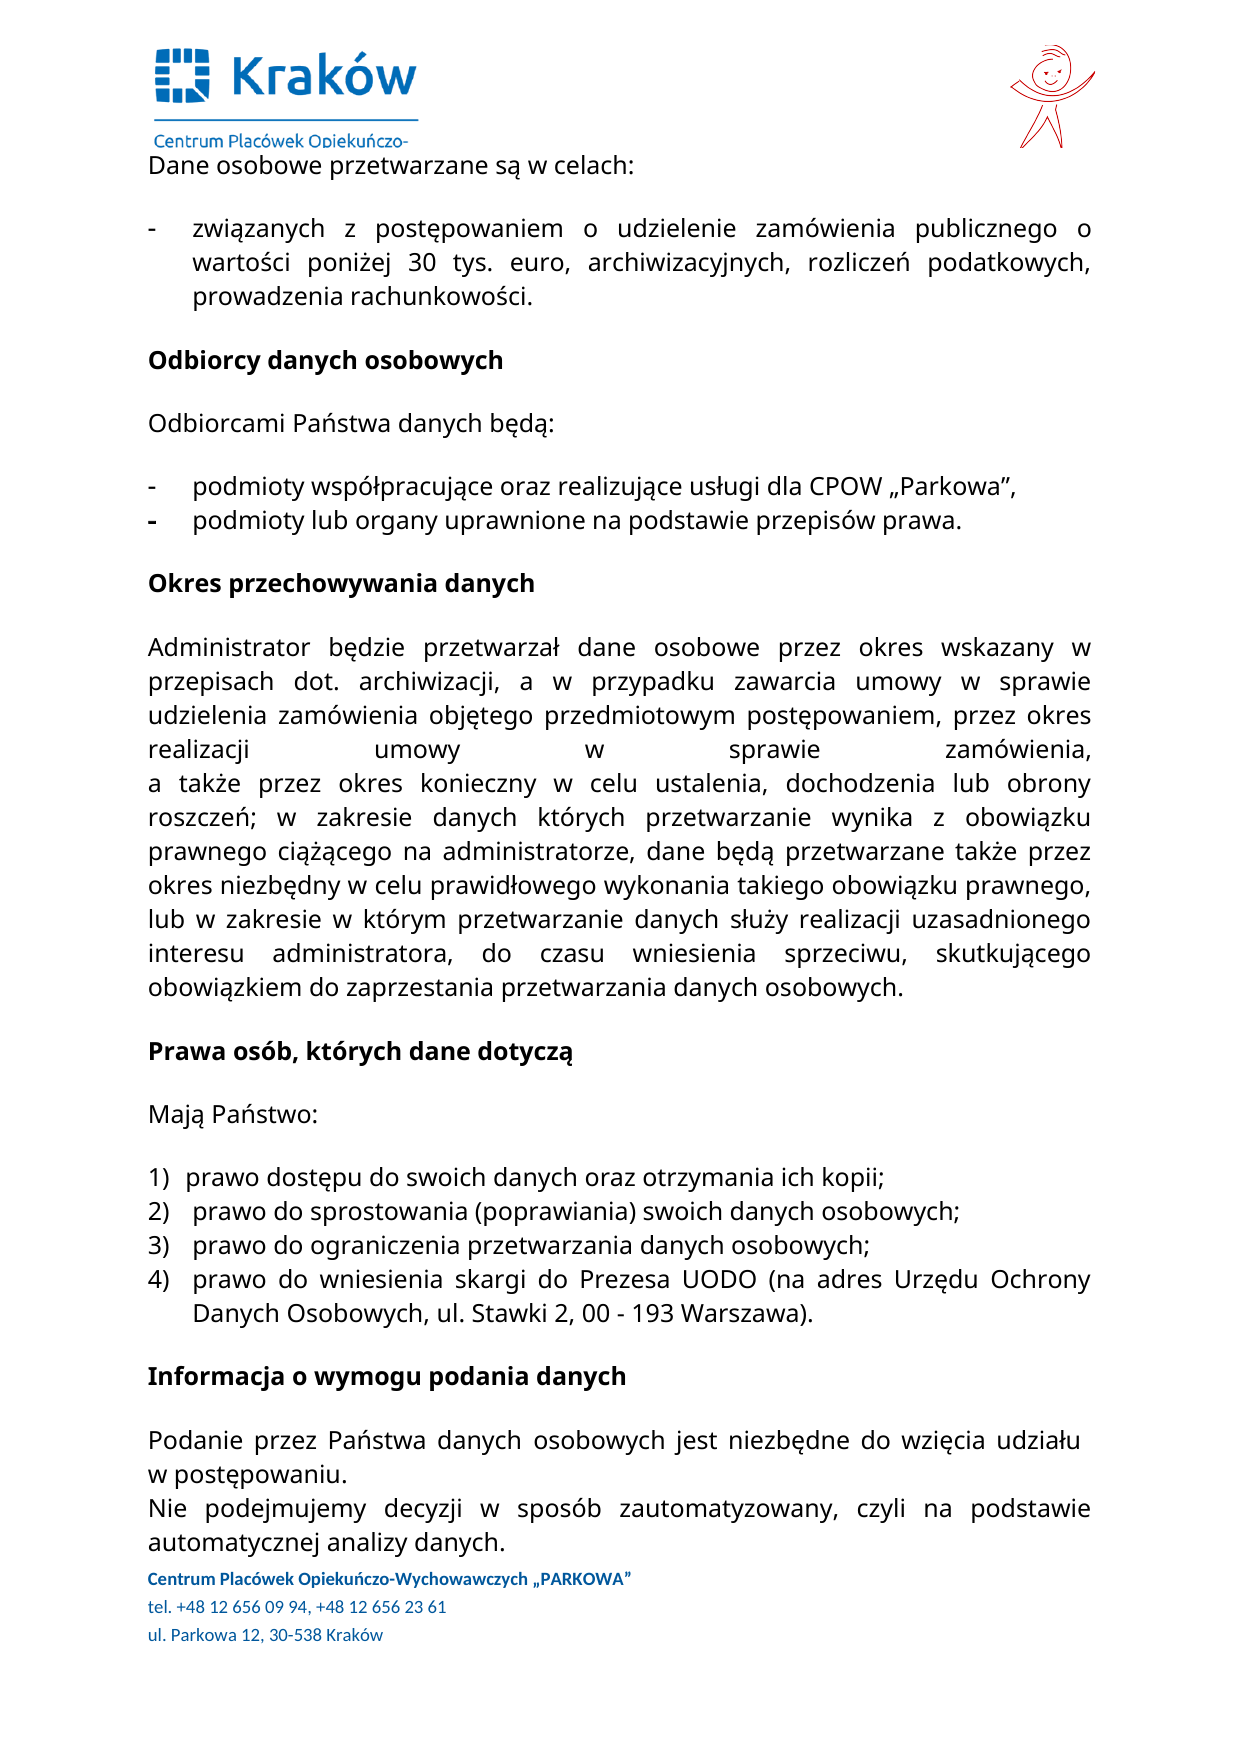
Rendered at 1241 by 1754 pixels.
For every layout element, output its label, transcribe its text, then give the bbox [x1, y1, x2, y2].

list prawo dostępu do swoich danych oraz otrzymania ich kopii; [148, 1159, 1092, 1194]
list podmioty lub organy uprawnione na podstawie przepisów prawa. [148, 503, 1092, 537]
text Administrator będzie przetwarzał dane osobowe przez okres wskazany w przepisach dot. archiwizacji, a w przypadku zawarcia umowy w sprawie udzielenia zamówienia objętego przedmiotowym postępowaniem, przez okres realizacji umowy w sprawie zamówienia, a także przez okres konieczny w celu ustalenia, dochodzenia lub obrony roszczeń; w zakresie danych których przetwarzanie wynika z obowiązku prawnego ciążącego na administratorze, dane będą przetwarzane także przez okres niezbędny w celu prawidłowego wykonania takiego obowiązku prawnego, lub w zakresie w którym przetwarzanie danych służy realizacji uzasadnionego interesu administratora, do czasu wniesienia sprzeciwu, skutkującego obowiązkiem do zaprzestania przetwarzania danych osobowych. [148, 629, 1092, 1004]
text Odbiorcami Państwa danych będą: [148, 406, 1092, 439]
text Nie podejmujemy decyzji w sposób zautomatyzowany, czyli na podstawie automatycznej analizy danych. [148, 1490, 1092, 1558]
text Mają Państwo: [148, 1096, 1092, 1130]
text Podanie przez Państwa danych osobowych jest niezbędne do wzięcia udziału w postępowaniu. [148, 1422, 1092, 1490]
text Okres przechowywania danych [148, 566, 1092, 600]
text Dane osobowe przetwarzane są w celach: [148, 148, 1092, 182]
text Odbiorcy danych osobowych [148, 342, 1092, 376]
text Informacja o wymogu podania danych [148, 1359, 1092, 1393]
list prawo do wniesienia skargi do Prezesa UODO (na adres Urzędu Ochrony Danych Osobowych, ul. Stawki 2, 00 - 193 Warszawa). [148, 1262, 1092, 1330]
list prawo do sprostowania (poprawiania) swoich danych osobowych; [148, 1194, 1092, 1228]
list podmioty współpracujące oraz realizujące usługi dla CPOW „Parkowa”, [148, 469, 1092, 503]
picture [147, 45, 424, 194]
list związanych z postępowaniem o udzielenie zamówienia publicznego o wartości poniżej 30 tys. euro, archiwizacyjnych, rozliczeń podatkowych, prowadzenia rachunkowości. [148, 211, 1092, 313]
list prawo do ograniczenia przetwarzania danych osobowych; [148, 1228, 1092, 1262]
text Prawa osób, których dane dotyczą [148, 1033, 1092, 1067]
